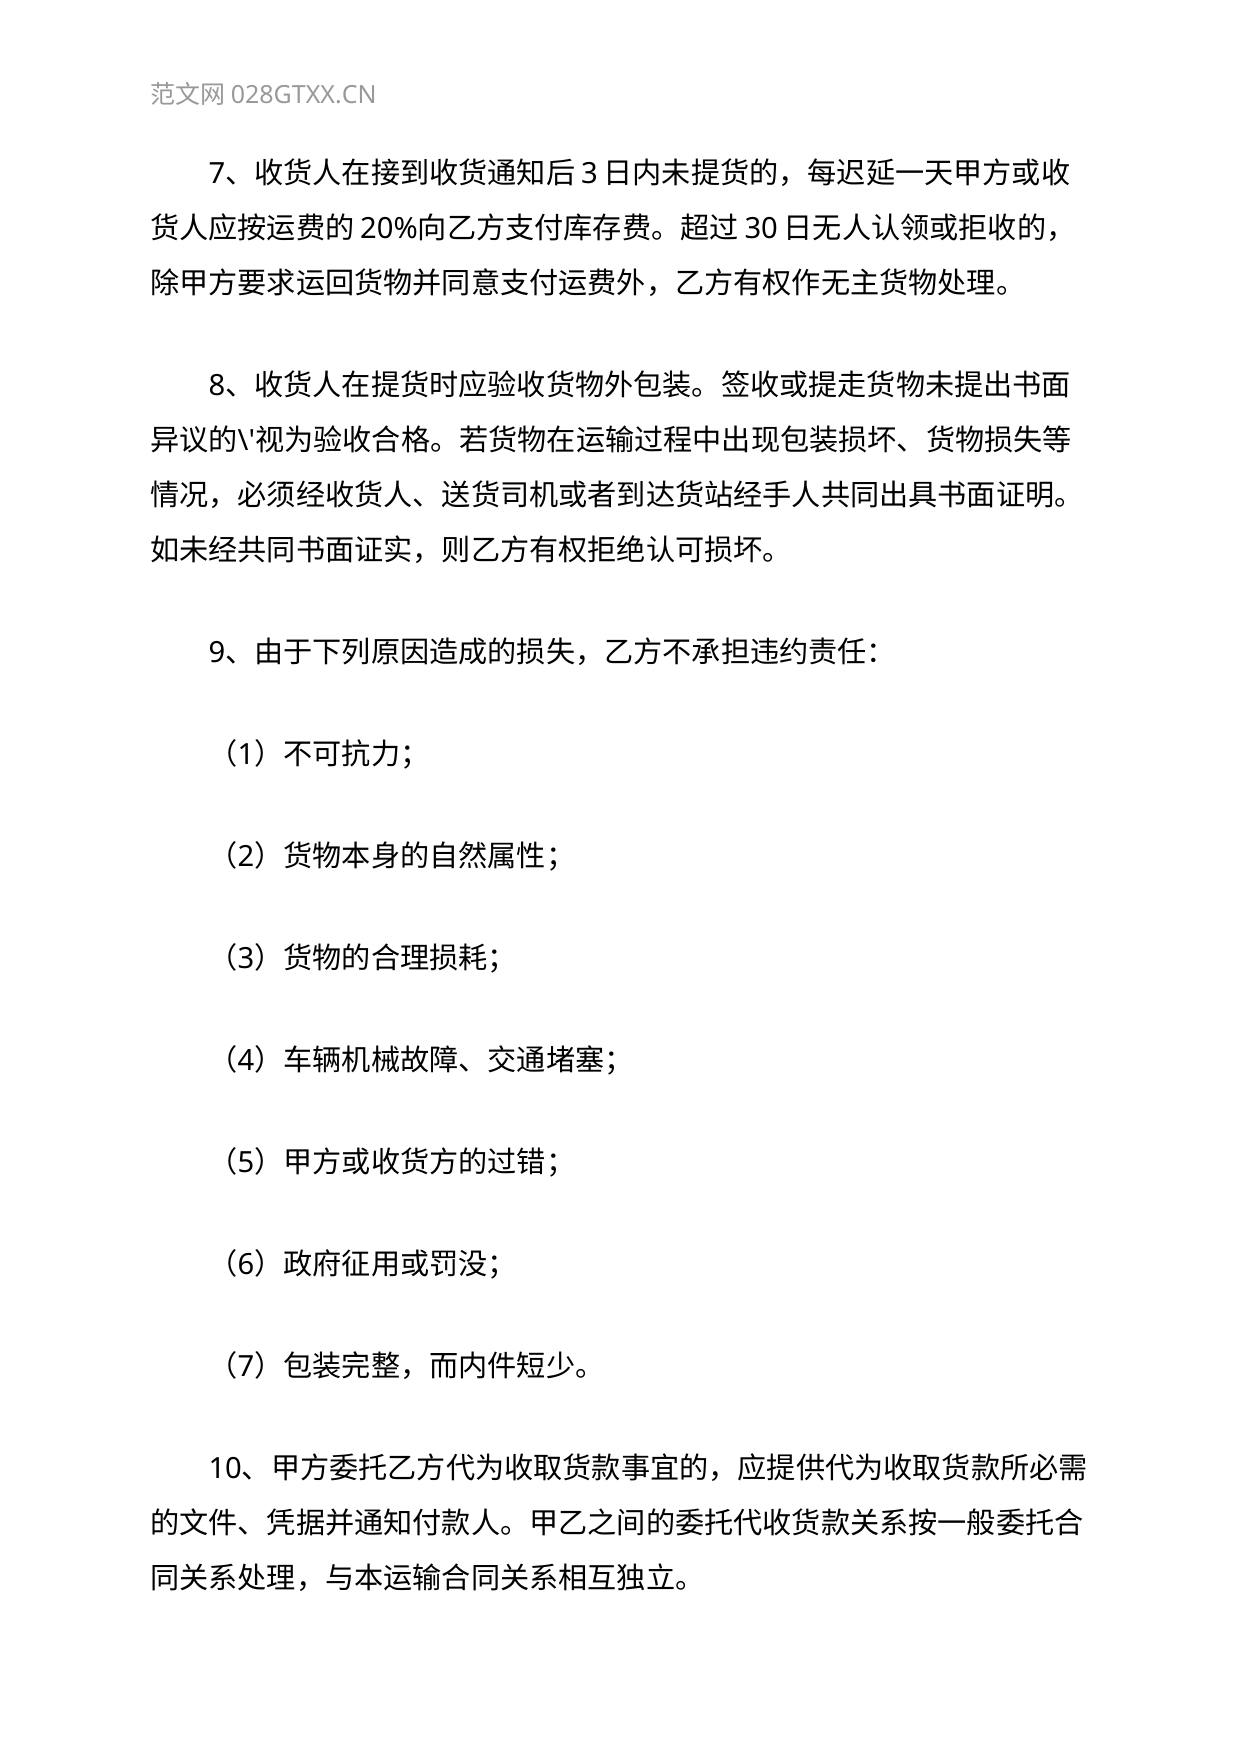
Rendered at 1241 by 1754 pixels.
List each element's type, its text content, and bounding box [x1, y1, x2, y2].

text （3）货物的合理损耗； [150, 934, 1090, 977]
text （6）政府征用或罚没； [150, 1240, 1090, 1283]
text 10、甲方委托乙方代为收取货款事宜的，应提供代为收取货款所必需的文件、凭据并通知付款人。甲乙之间的委托代收货款关系按一般委托合同关系处理，与本运输合同关系相互独立。 [150, 1444, 1090, 1596]
text （2）货物本身的自然属性； [150, 832, 1090, 875]
text 7、收货人在接到收货通知后3日内未提货的，每迟延一天甲方或收货人应按运费的20%向乙方支付库存费。超过30日无人认领或拒收的，除甲方要求运回货物并同意支付运费外，乙方有权作无主货物处理。 [150, 150, 1090, 302]
text （7）包装完整，而内件短少。 [150, 1342, 1090, 1385]
text 8、收货人在提货时应验收货物外包装。签收或提走货物未提出书面异议的\'视为验收合格。若货物在运输过程中出现包装损坏、货物损失等情况，必须经收货人、送货司机或者到达货站经手人共同出具书面证明。如未经共同书面证实，则乙方有权拒绝认可损坏。 [150, 362, 1090, 569]
text （5）甲方或收货方的过错； [150, 1138, 1090, 1181]
text （1）不可抗力； [150, 730, 1090, 773]
text （4）车辆机械故障、交通堵塞； [150, 1036, 1090, 1079]
text 9、由于下列原因造成的损失，乙方不承担违约责任： [150, 628, 1090, 671]
